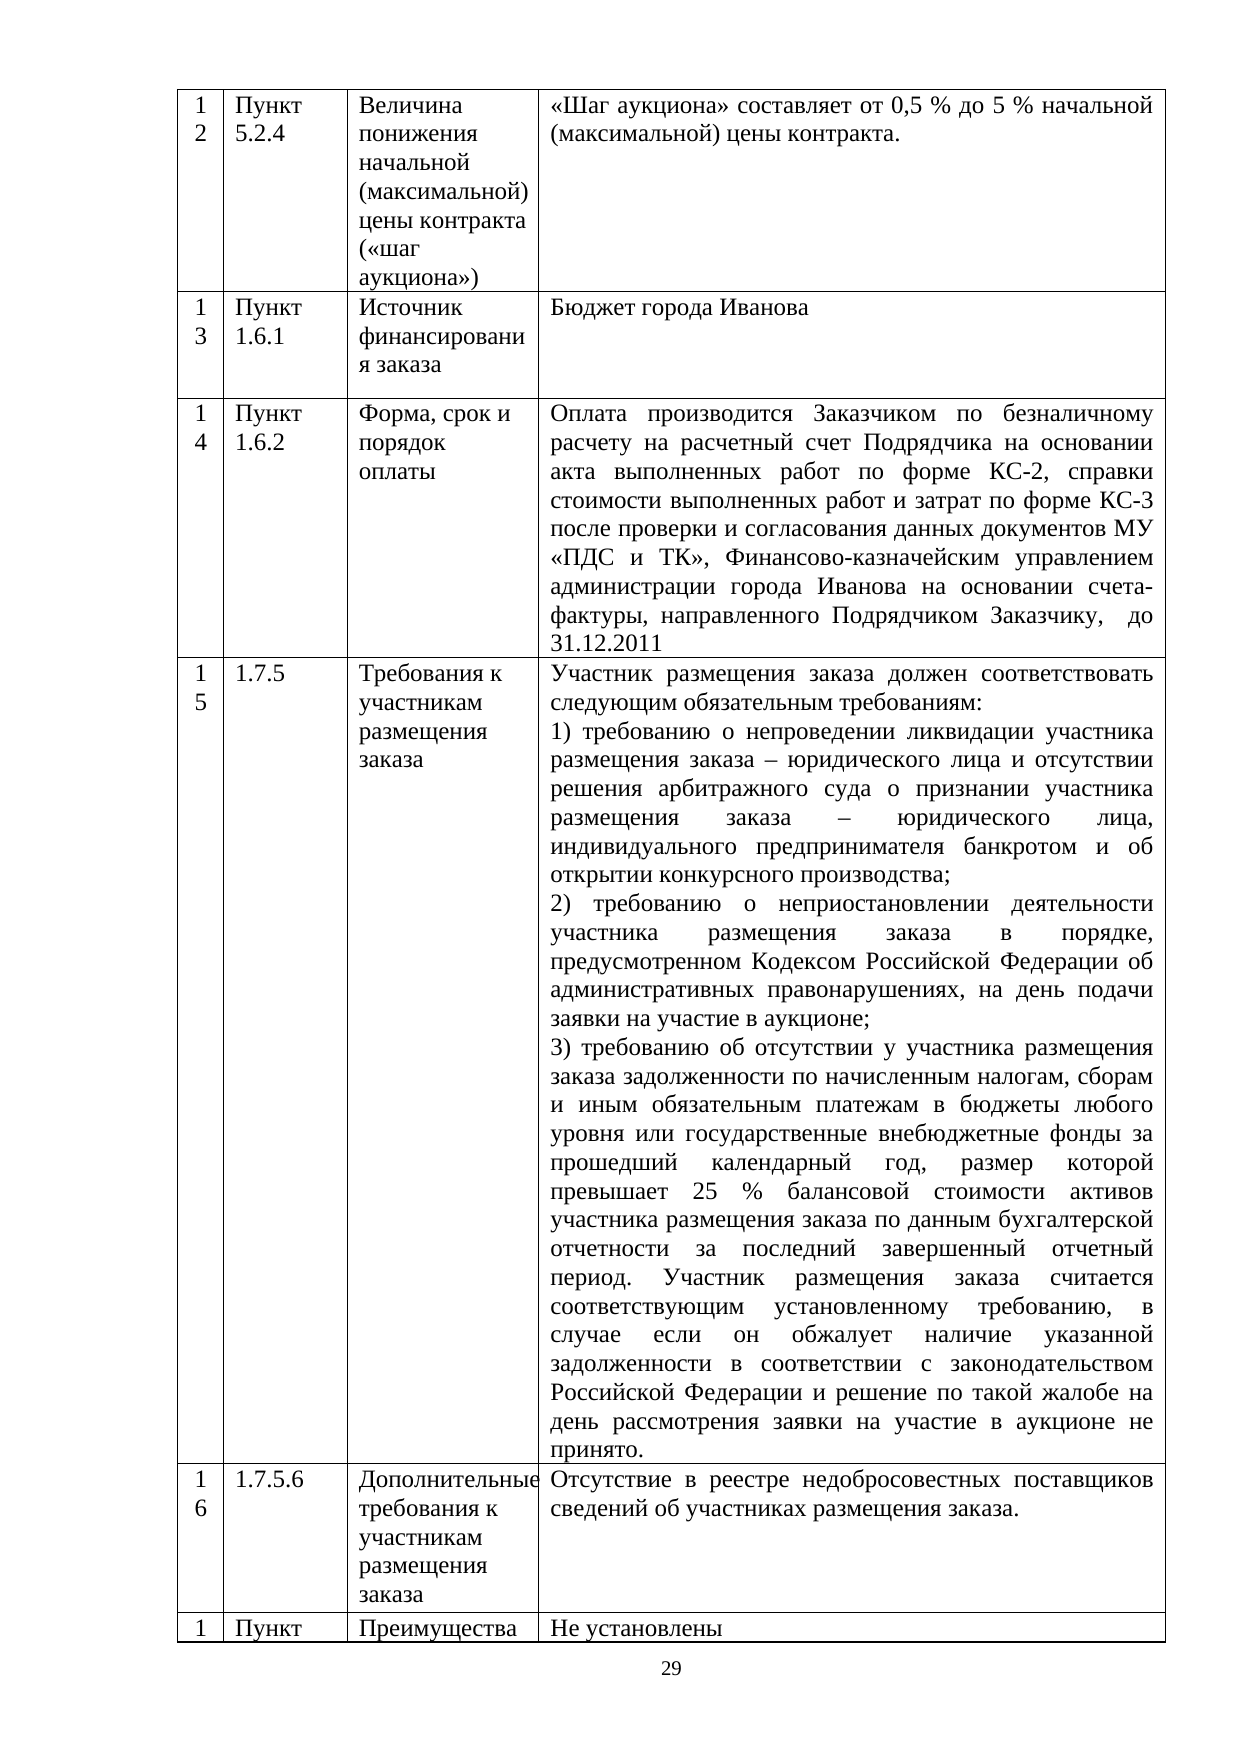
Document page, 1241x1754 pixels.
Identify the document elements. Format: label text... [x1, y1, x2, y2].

table_cell 13 [178, 292, 223, 397]
table_cell 1.7.5.6 [224, 1464, 347, 1612]
table_cell не установлены [539, 1613, 1165, 1641]
table_cell Пункт 1.6.1 [224, 292, 347, 397]
table_cell 12 [178, 90, 223, 291]
table_cell Пункт 5.2.4 [224, 90, 347, 291]
table_cell 14 [178, 399, 223, 657]
table_cell Преимущества [348, 1613, 538, 1641]
table_cell 1.7.5 [224, 658, 347, 1463]
table_cell Требования к участникам размещения заказа [348, 658, 538, 1463]
table_cell Участник размещения заказа должен соответствовать следующим обязательным требованиям: 1) требованию о непроведении ликвидации участника размещения заказа – юридического лица и отсутствии решения арбитражного суда о признании участника размещения заказа – юридического лица, индивидуального предпринимателя банкротом и об открытии конкурсного производства; 2) требованию о неприостановлении деятельности участника размещения заказа в порядке, предусмотренном Кодексом Российской Федерации об административных правонарушениях, на день подачи заявки на участие в аукционе; 3) требованию об отсутствии у участника размещения заказа задолженности по начисленным налогам, сборам и иным обязательным платежам в бюджеты любого уровня или государственные внебюджетные фонды за прошедший календарный год, размер которой превышает 25 % балансовой стоимости активов участника размещения заказа по данным бухгалтерской отчетности за последний завершенный отчетный период. Участник размещения заказа считается соответствующим установленному требованию, в случае если он обжалует наличие указанной задолженности в соответствии с законодательством Российской Федерации и решение по такой жалобе на день рассмотрения заявки на участие в аукционе не принято. [539, 658, 1165, 1463]
table_cell Оплата производится Заказчиком по безналичному расчету на расчетный счет Подрядчика на основании акта выполненных работ по форме КС-2, справки стоимости выполненных работ и затрат по форме КС-3 после проверки и согласования данных документов МУ «ПДС и ТК», Финансово-казначейским управлением администрации города Иванова на основании счета-фактуры, направленного Подрядчиком Заказчику, до 31.12.2011 [539, 399, 1165, 657]
table_cell Пункт 1.6.2 [224, 399, 347, 657]
table_cell Форма, срок и порядок оплаты [348, 399, 538, 657]
table_cell Величина понижения начальной (максимальной) цены контракта («шаг аукциона») [348, 90, 538, 291]
table_cell Дополнительные требования к участникам размещения заказа [348, 1464, 538, 1612]
table_cell Отсутствие в реестре недобросовестных поставщиков сведений об участниках размещения заказа. [539, 1464, 1165, 1612]
table_cell 17 [178, 1613, 223, 1641]
table_cell 15 [178, 658, 223, 1463]
table_cell 16 [178, 1464, 223, 1612]
table_cell «Шаг аукциона» составляет от 0,5 % до 5 % начальной (максимальной) цены контракта. [539, 90, 1165, 291]
table_cell Бюджет города Иванова [539, 292, 1165, 397]
table_cell Источник финансирования заказа [348, 292, 538, 397]
table_cell Пункт 1.9.1 [224, 1613, 347, 1641]
